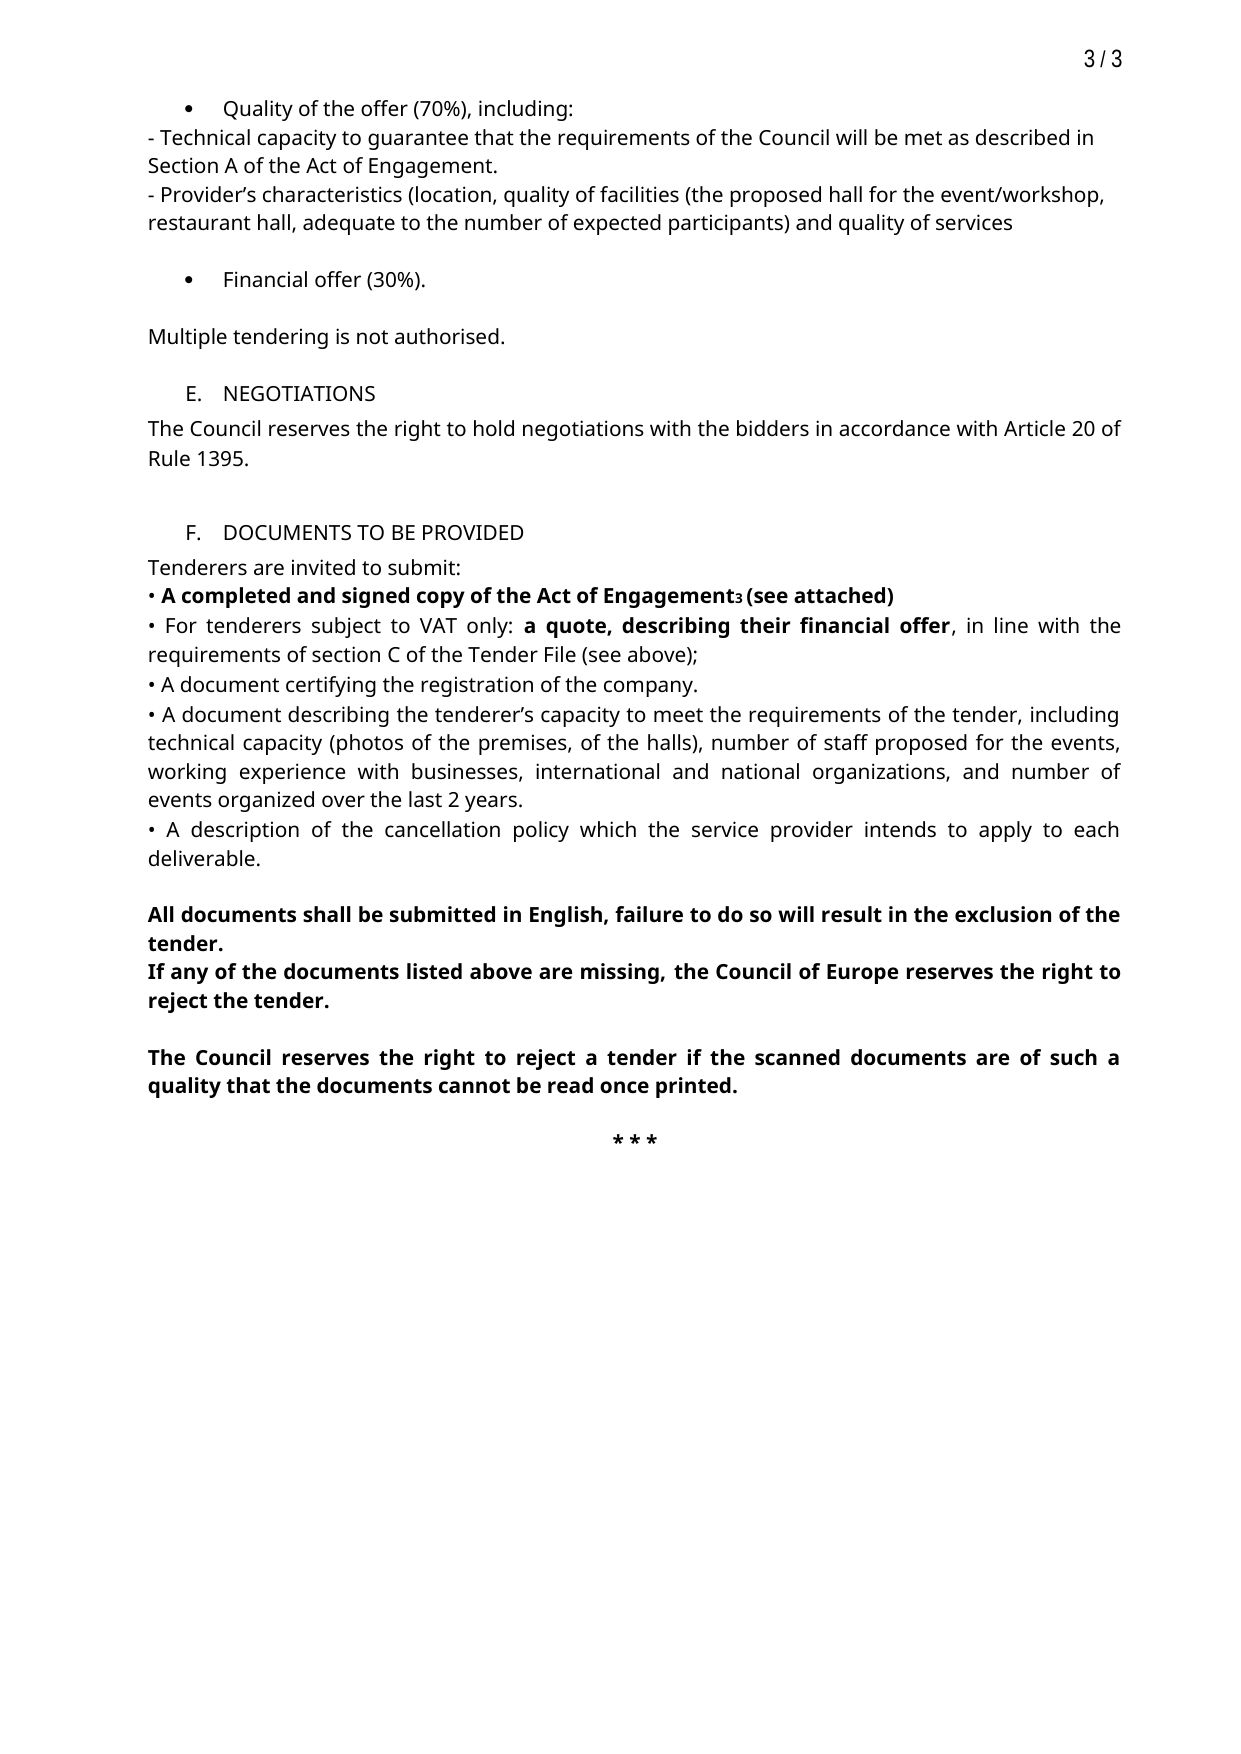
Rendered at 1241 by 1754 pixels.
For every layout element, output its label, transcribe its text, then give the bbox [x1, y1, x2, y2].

text All documents shall be submitted in English, failure to do so will result in the exclusion of the tender. [148, 901, 1122, 957]
text Multiple tendering is not authorised. [148, 322, 1122, 351]
list Financial offer (30%). [185, 265, 1122, 294]
text • For tenderers subject to VAT only: a quote, describing their financial offer, in line with the requirements of section C of the Tender File (see above); [148, 611, 1122, 668]
text The Council reserves the right to reject a tender if the scanned documents are of such a quality that the documents cannot be read once printed. [148, 1043, 1122, 1100]
text - Technical capacity to guarantee that the requirements of the Council will be met as described in Section A of the Act of Engagement. [148, 123, 1122, 180]
text • A completed and signed copy of the Act of Engagement3 (see attached) [148, 581, 1122, 609]
list NEGOTIATIONS [185, 379, 1122, 407]
text • A document certifying the registration of the company. [148, 670, 1122, 698]
text * * * [148, 1128, 1122, 1157]
text If any of the documents listed above are missing, the Council of Europe reserves the right to reject the tender. [148, 957, 1122, 1014]
text Tenderers are invited to submit: [148, 553, 1122, 581]
text The Council reserves the right to hold negotiations with the bidders in accordance with Article 20 of Rule 1395. [148, 414, 1122, 473]
text • A document describing the tenderer’s capacity to meet the requirements of the tender, including technical capacity (photos of the premises, of the halls), number of staff proposed for the events, working experience with businesses, international and national organizations, and number of events organized over the last 2 years. [148, 700, 1122, 814]
list DOCUMENTS TO BE PROVIDED [185, 518, 1122, 546]
text • A description of the cancellation policy which the service provider intends to apply to each deliverable. [148, 815, 1122, 872]
list Quality of the offer (70%), including: [185, 94, 1122, 123]
text - Provider’s characteristics (location, quality of facilities (the proposed hall for the event/workshop, restaurant hall, adequate to the number of expected participants) and quality of services [148, 180, 1122, 237]
